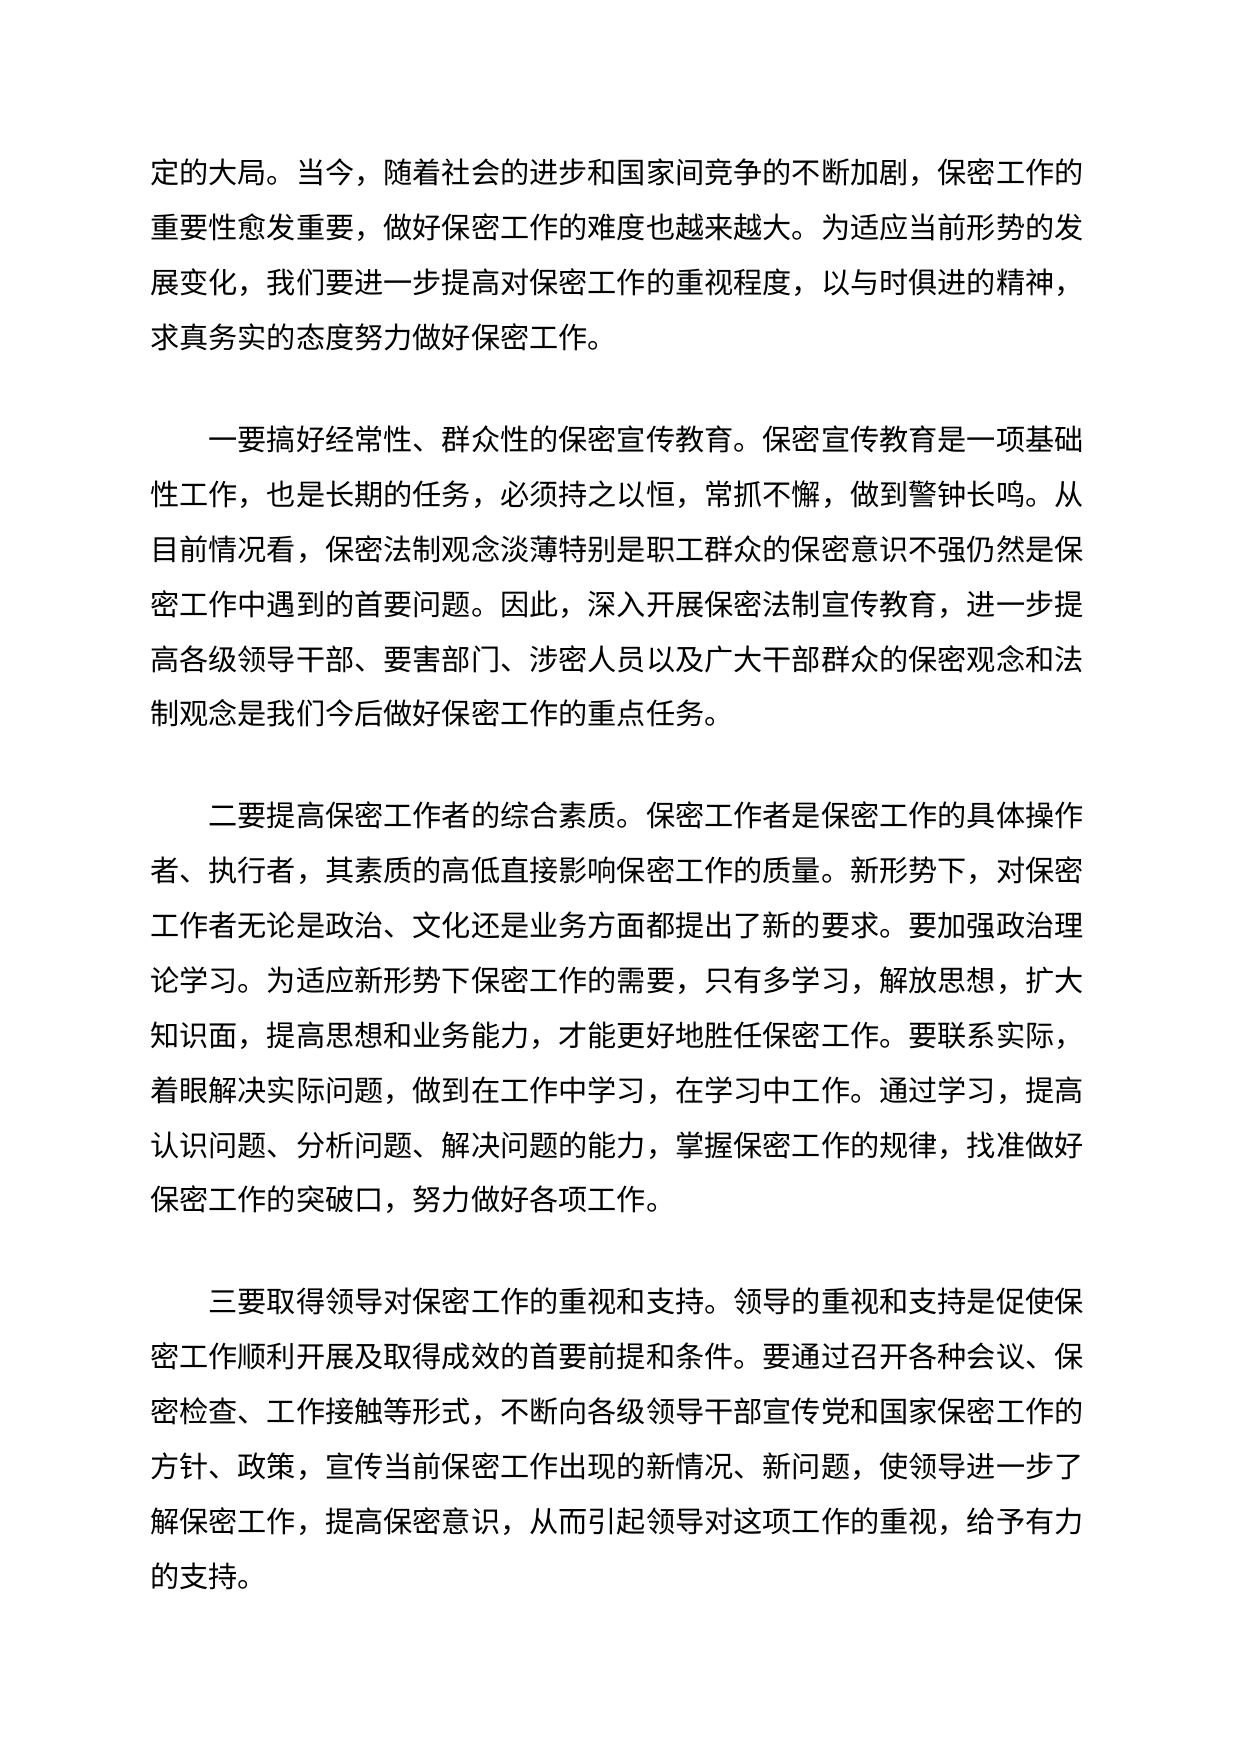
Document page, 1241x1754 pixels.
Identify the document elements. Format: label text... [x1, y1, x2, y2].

text 二要提高保密工作者的综合素质。保密工作者是保密工作的具体操作者、执行者，其素质的高低直接影响保密工作的质量。新形势下，对保密工作者无论是政治、文化还是业务方面都提出了新的要求。要加强政治理论学习。为适应新形势下保密工作的需要，只有多学习，解放思想，扩大知识面，提高思想和业务能力，才能更好地胜任保密工作。要联系实际，着眼解决实际问题，做到在工作中学习，在学习中工作。通过学习，提高认识问题、分析问题、解决问题的能力，掌握保密工作的规律，找准做好保密工作的突破口，努力做好各项工作。 [150, 793, 1090, 1219]
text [150, 150, 1090, 357]
text 三要取得领导对保密工作的重视和支持。领导的重视和支持是促使保密工作顺利开展及取得成效的首要前提和条件。要通过召开各种会议、保密检查、工作接触等形式，不断向各级领导干部宣传党和国家保密工作的方针、政策，宣传当前保密工作出现的新情况、新问题，使领导进一步了解保密工作，提高保密意识，从而引起领导对这项工作的重视，给予有力的支持。 [150, 1279, 1090, 1596]
text 一要搞好经常性、群众性的保密宣传教育。保密宣传教育是一项基础性工作，也是长期的任务，必须持之以恒，常抓不懈，做到警钟长鸣。从目前情况看，保密法制观念淡薄特别是职工群众的保密意识不强仍然是保密工作中遇到的首要问题。因此，深入开展保密法制宣传教育，进一步提高各级领导干部、要害部门、涉密人员以及广大干部群众的保密观念和法制观念是我们今后做好保密工作的重点任务。 [150, 416, 1090, 733]
